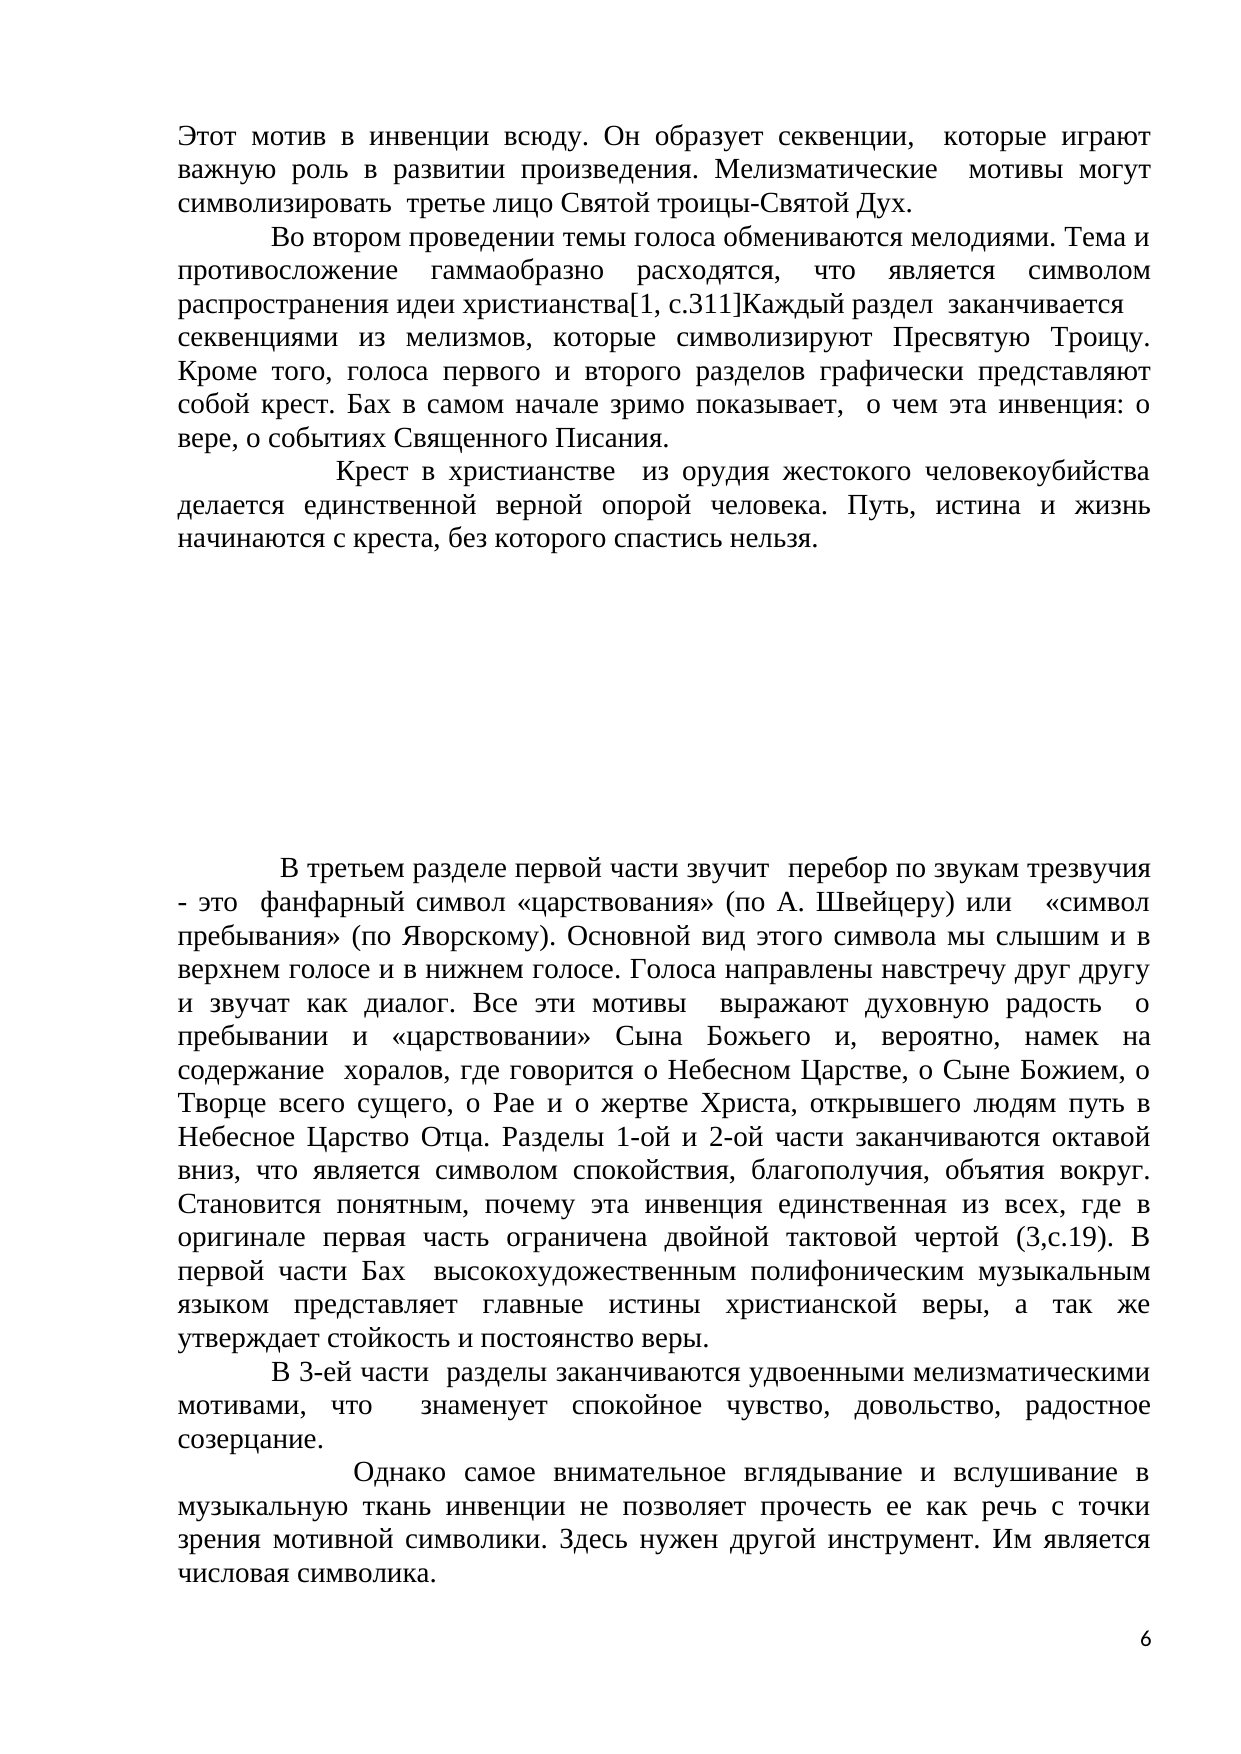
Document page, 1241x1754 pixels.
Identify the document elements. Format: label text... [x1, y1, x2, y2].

text Крест в христианстве из орудия жестокого человекоубийства делается единственной верной опорой человека. Путь, истина и жизнь начинаются с креста, без которого спастись нельзя. [177, 453, 1152, 554]
text Во втором проведении темы голоса обмениваются мелодиями. Тема и противосложение гаммаобразно расходятся, что является символом распространения идеи христианства[1, с.311]Каждый раздел заканчивается [177, 219, 1152, 319]
text В 3-ей части разделы заканчиваются удвоенными мелизматическими мотивами, что знаменует спокойное чувство, довольство, радостное созерцание. [177, 1354, 1152, 1454]
text Однако самое внимательное вглядывание и вслушивание в музыкальную ткань инвенции не позволяет прочесть ее как речь с точки зрения мотивной символики. Здесь нужен другой инструмент. Им является числовая символика. [177, 1454, 1152, 1588]
text секвенциями из мелизмов, которые символизируют Пресвятую Троицу. Кроме того, голоса первого и второго разделов графически представляют собой крест. Бах в самом начале зримо показывает, о чем эта инвенция: о вере, о событиях Священного Писания. [177, 319, 1152, 453]
text Этот мотив в инвенции всюду. Он образует секвенции, которые играют важную роль в развитии произведения. Мелизматические мотивы могут символизировать третье лицо Святой троицы-Святой Дух. [177, 118, 1152, 219]
text В третьем разделе первой части звучит перебор по звукам трезвучия - это фанфарный символ «царствования» (по А. Швейцеру) или «символ пребывания» (по Яворскому). Основной вид этого символа мы слышим и в верхнем голосе и в нижнем голосе. Голоса направлены навстречу друг другу и звучат как диалог. Все эти мотивы выражают духовную радость о пребывании и «царствовании» Сына Божьего и, вероятно, намек на содержание хоралов, где говорится о Небесном Царстве, о Сыне Божием, о Творце всего сущего, о Рае и о жертве Христа, открывшего людям путь в Небесное Царство Отца. Разделы 1-ой и 2-ой части заканчиваются октавой вниз, что является символом спокойствия, благополучия, объятия вокруг. Становится понятным, почему эта инвенция единственная из всех, где в оригинале первая часть ограничена двойной тактовой чертой (3,с.19). В первой части Бах высокохудожественным полифоническим музыкальным языком представляет главные истины христианской веры, а так же утверждает стойкость и постоянство веры. [177, 851, 1152, 1354]
